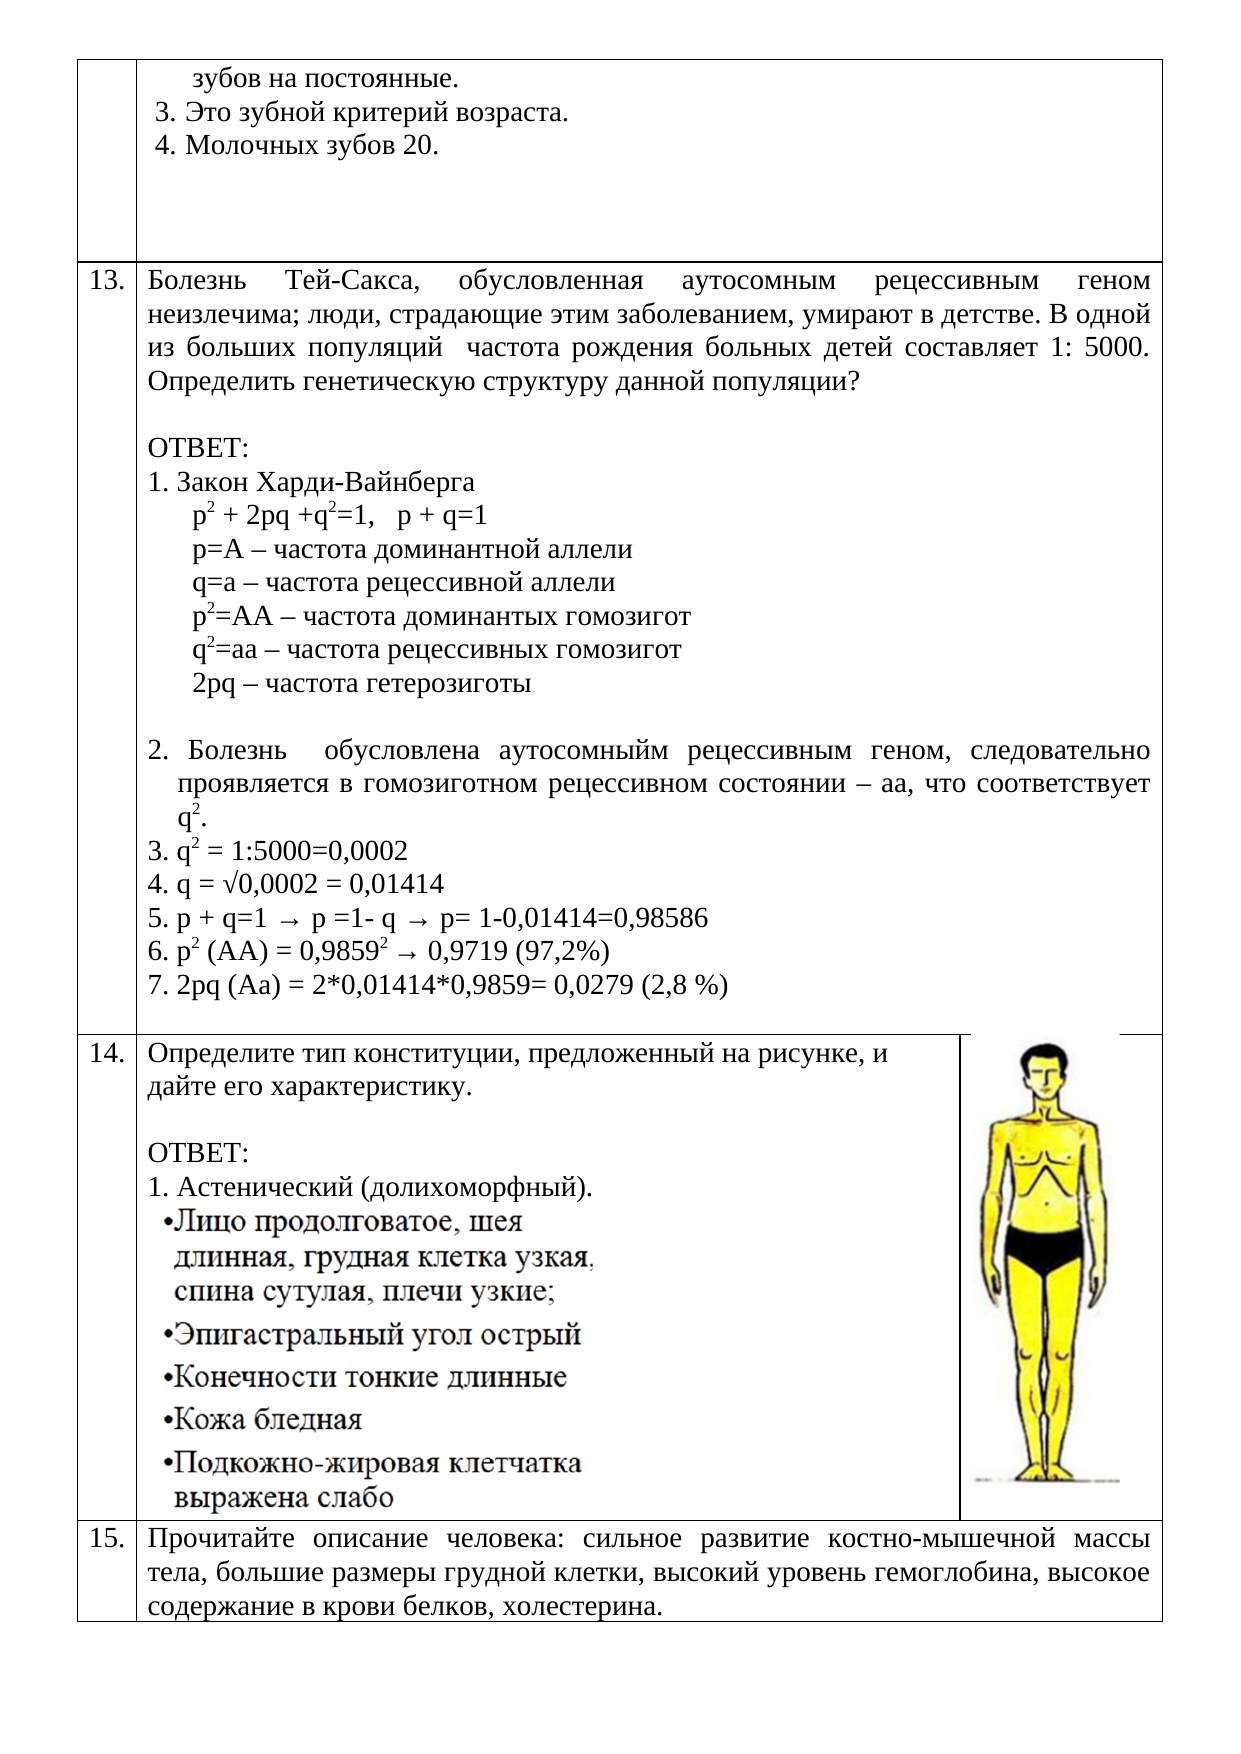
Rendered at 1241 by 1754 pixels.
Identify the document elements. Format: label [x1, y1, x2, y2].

picture [971, 1034, 1120, 1485]
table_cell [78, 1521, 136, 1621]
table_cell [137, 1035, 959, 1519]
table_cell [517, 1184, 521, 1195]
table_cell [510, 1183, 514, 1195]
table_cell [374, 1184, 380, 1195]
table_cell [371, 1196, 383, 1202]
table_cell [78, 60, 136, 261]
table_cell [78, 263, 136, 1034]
picture [162, 1202, 593, 1520]
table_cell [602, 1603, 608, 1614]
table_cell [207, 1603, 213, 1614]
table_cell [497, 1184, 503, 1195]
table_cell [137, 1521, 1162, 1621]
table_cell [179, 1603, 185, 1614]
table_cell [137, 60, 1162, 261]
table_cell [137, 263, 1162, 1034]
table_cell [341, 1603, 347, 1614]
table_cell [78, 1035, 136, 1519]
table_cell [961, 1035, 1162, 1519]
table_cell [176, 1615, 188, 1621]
